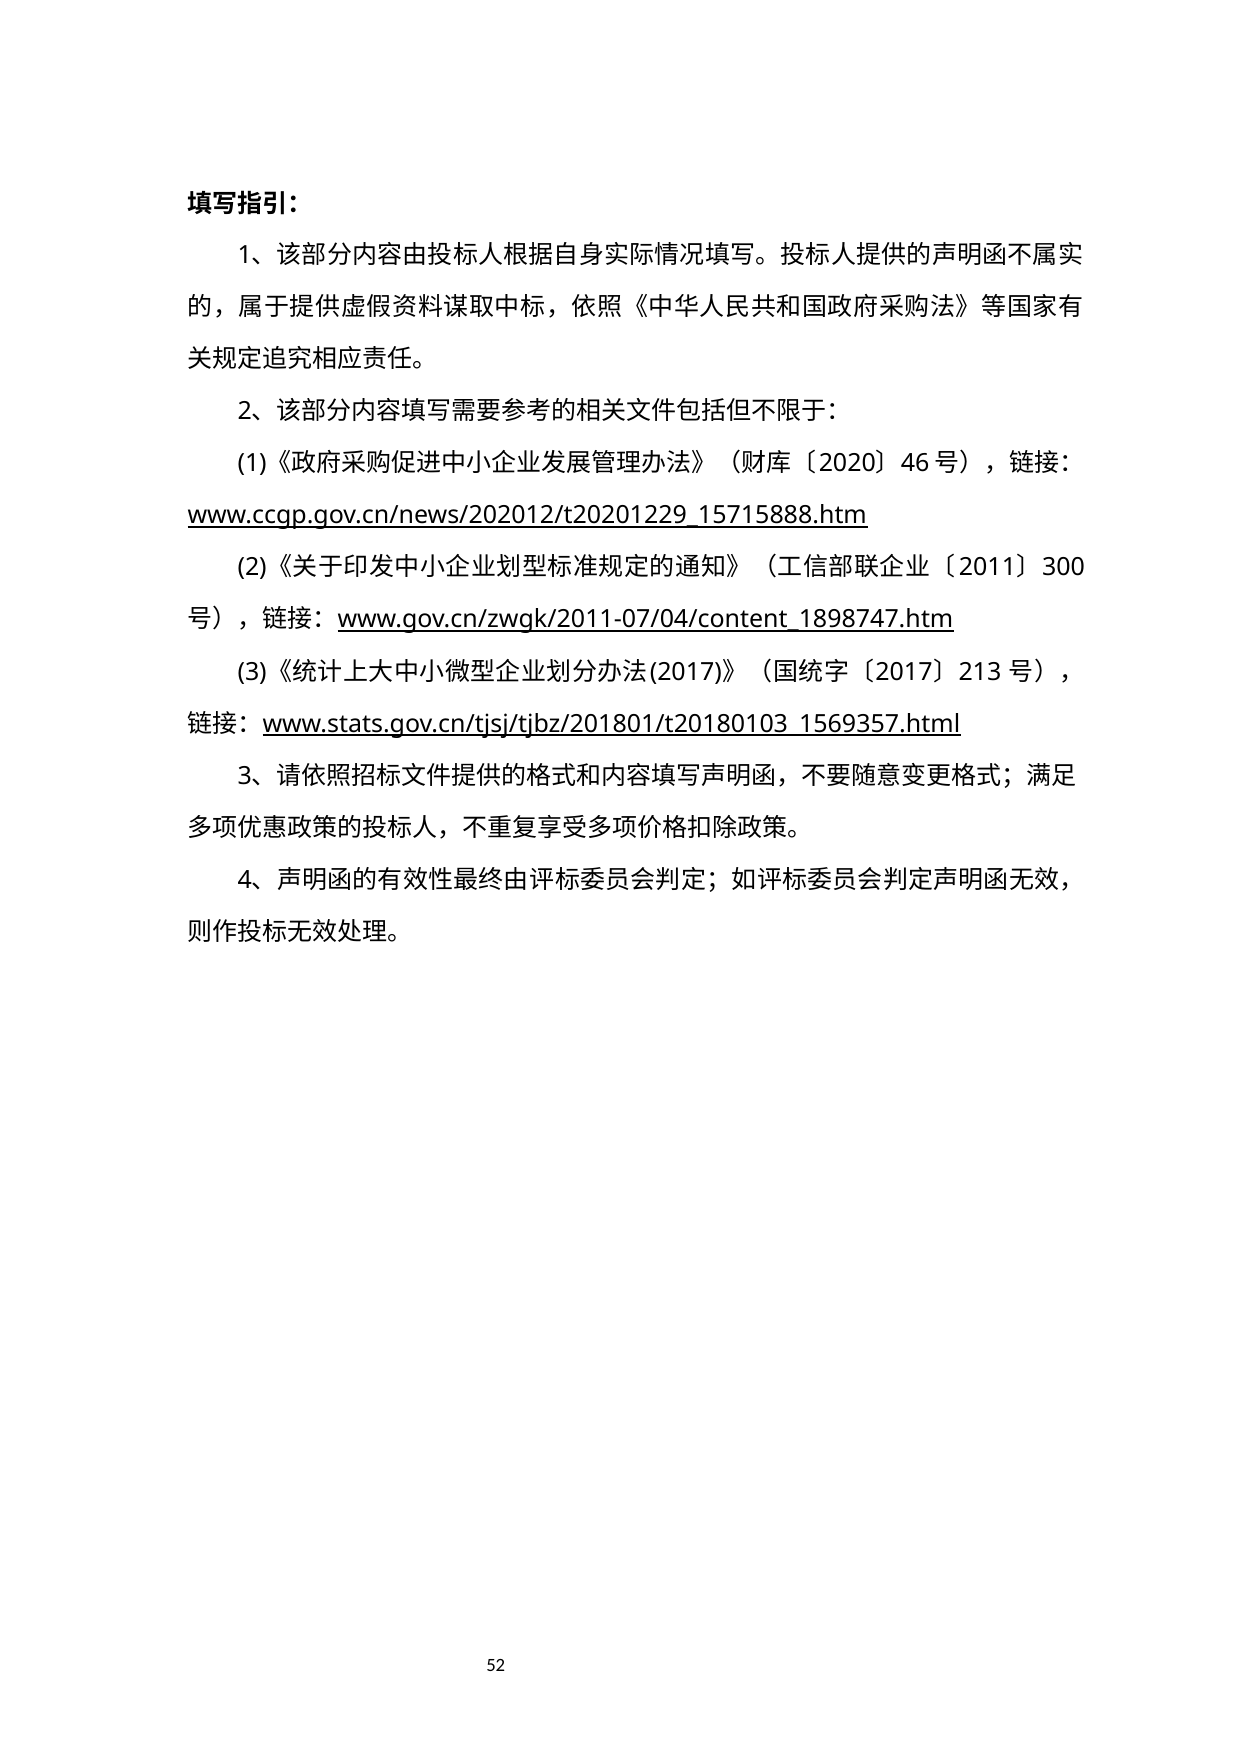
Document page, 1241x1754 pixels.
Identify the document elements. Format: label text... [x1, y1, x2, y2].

text 4、声明函的有效性最终由评标委员会判定；如评标委员会判定声明函无效，则作投标无效处理。 [187, 847, 1085, 951]
text 3、请依照招标文件提供的格式和内容填写声明函，不要随意变更格式；满足多项优惠政策的投标人，不重复享受多项价格扣除政策。 [187, 742, 1085, 847]
list 该部分内容由投标人根据自身实际情况填写。投标人提供的声明函不属实的，属于提供虚假资料谋取中标，依照《中华人民共和国政府采购法》等国家有关规定追究相应责任。 [187, 222, 1085, 378]
text (3)《统计上大中小微型企业划分办法(2017)》（国统字〔2017〕213 号），链接：www.stats.gov.cn/tjsj/tjbz/201801/t20180103_1569357.html [187, 638, 1085, 742]
list 2、该部分内容填写需要参考的相关文件包括但不限于： [187, 378, 1085, 430]
text 填写指引： [187, 178, 1085, 222]
text (1)《政府采购促进中小企业发展管理办法》（财库〔2020〕46号），链接：www.ccgp.gov.cn/news/202012/t20201229_15715888.htm [187, 430, 1085, 534]
text (2)《关于印发中小企业划型标准规定的通知》（工信部联企业〔2011〕300 号），链接：www.gov.cn/zwgk/2011-07/04/content_1898747.htm [187, 534, 1085, 638]
